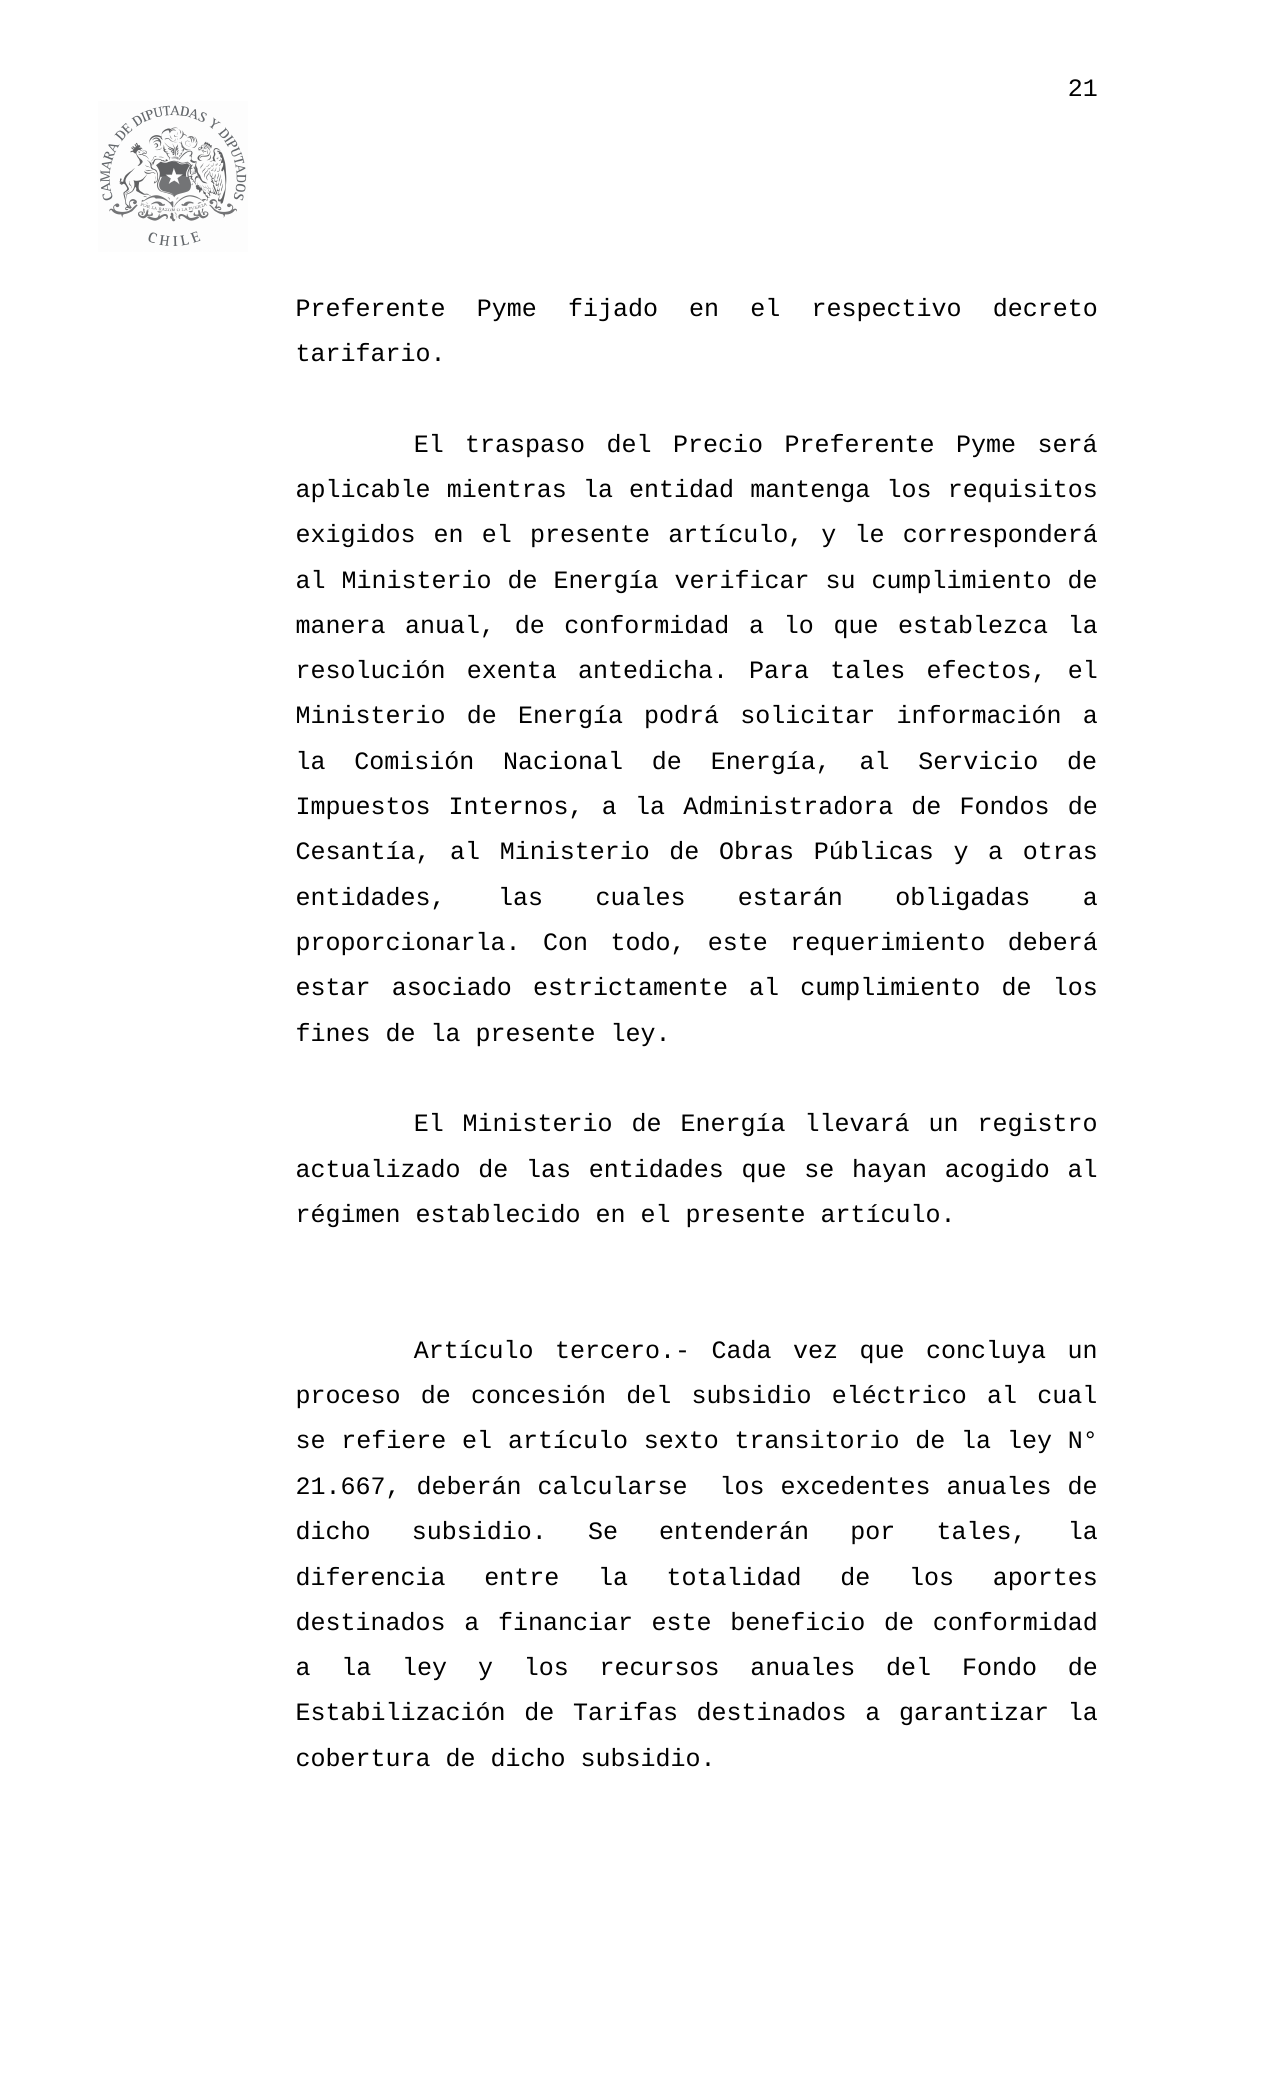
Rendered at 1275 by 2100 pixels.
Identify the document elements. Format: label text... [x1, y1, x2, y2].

picture [97, 101, 249, 252]
text El Ministerio de Energía llevará un registro actualizado de las entidades que se hayan acogido al régimen establecido en el presente artículo. [295, 1111, 1098, 1230]
text Artículo tercero.- Cada vez que concluya un proceso de concesión del subsidio eléctrico al cual se refiere el artículo sexto transitorio de la ley N° 21.667, deberán calcularse los excedentes anuales de dicho subsidio. Se entenderán por tales, la diferencia entre la totalidad de los aportes destinados a financiar este beneficio de conformidad a la ley y los recursos anuales del Fondo de Estabilización de Tarifas destinados a garantizar la cobertura de dicho subsidio. [295, 1337, 1098, 1774]
text El traspaso del Precio Preferente Pyme será aplicable mientras la entidad mantenga los requisitos exigidos en el presente artículo, y le corresponderá al Ministerio de Energía verificar su cumplimiento de manera anual, de conformidad a lo que establezca la resolución exenta antedicha. Para tales efectos, el Ministerio de Energía podrá solicitar información a la Comisión Nacional de Energía, al Servicio de Impuestos Internos, a la Administradora de Fondos de Cesantía, al Ministerio de Obras Públicas y a otras entidades, las cuales estarán obligadas a proporcionarla. Con todo, este requerimiento deberá estar asociado estrictamente al cumplimiento de los fines de la presente ley. [295, 431, 1098, 1049]
